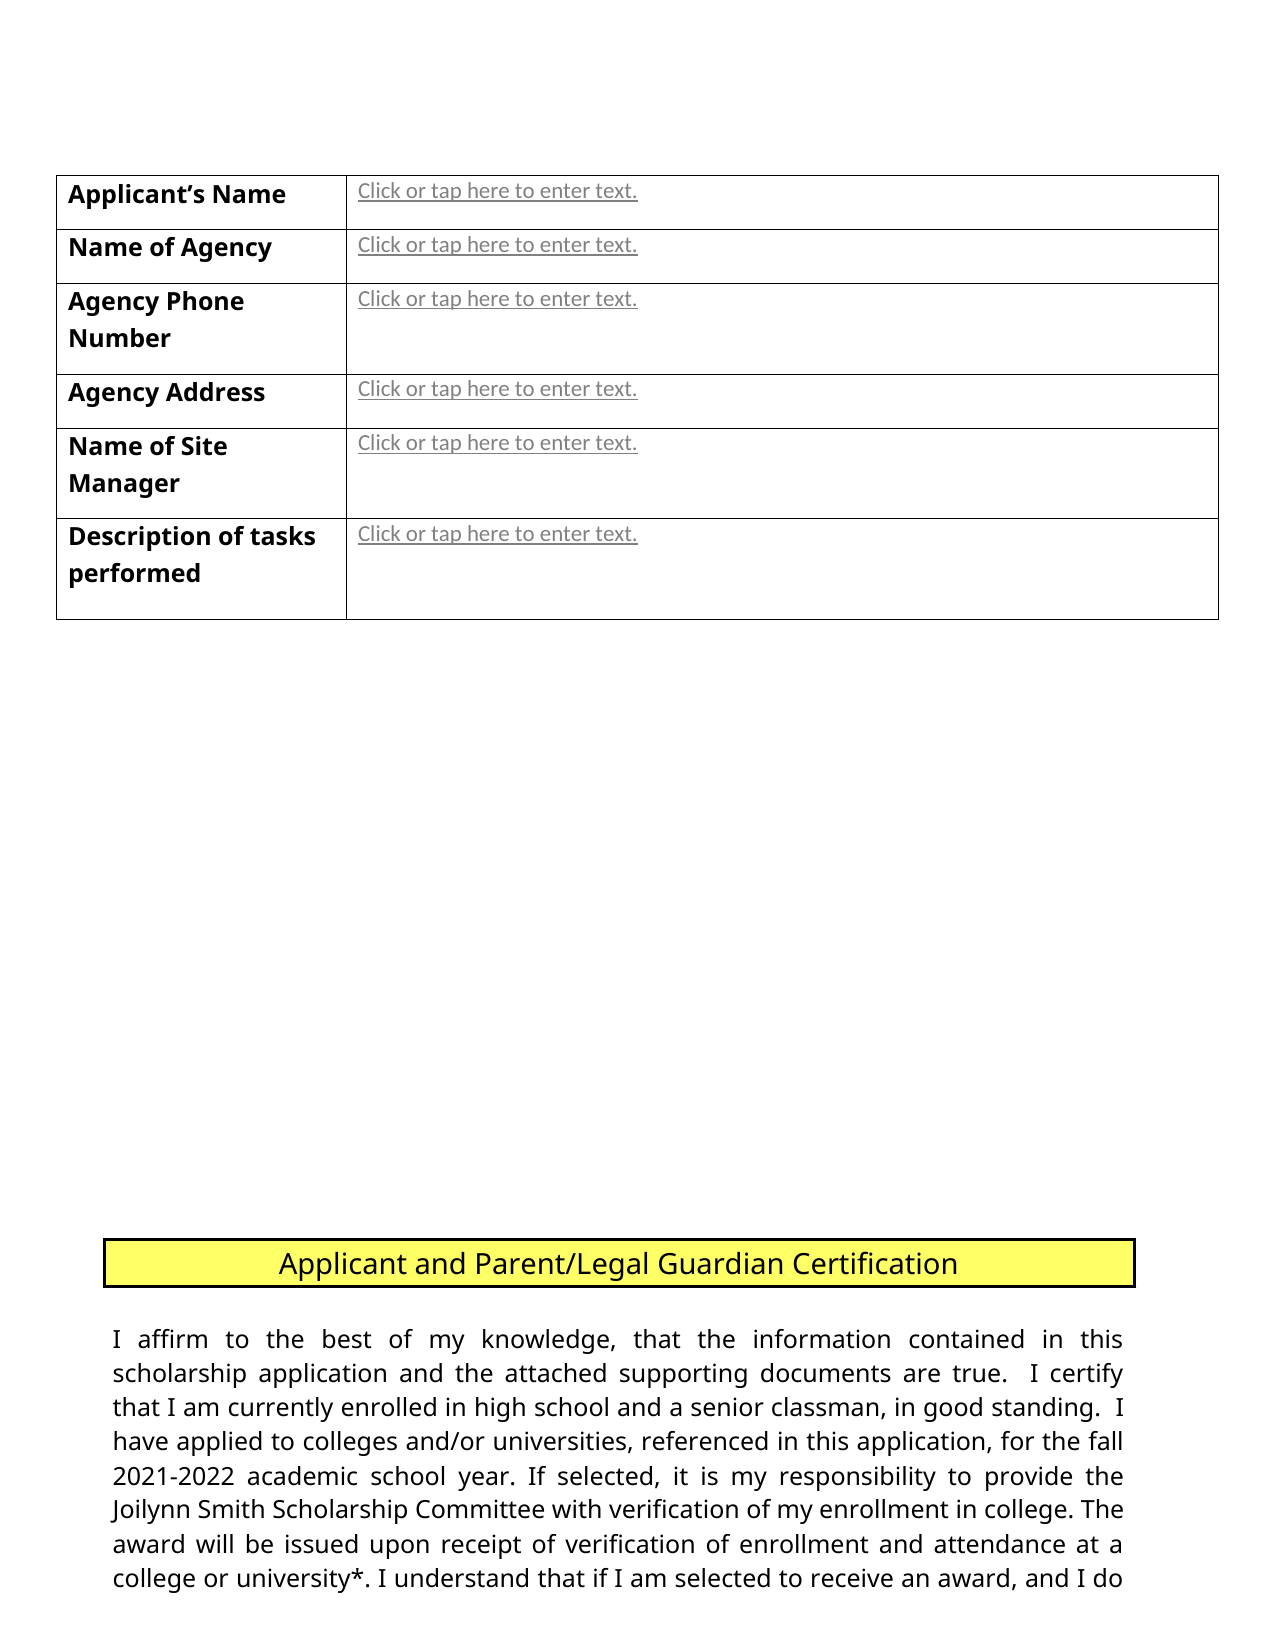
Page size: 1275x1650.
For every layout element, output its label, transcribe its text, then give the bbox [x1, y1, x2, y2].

table_cell [347, 284, 1218, 373]
table_cell [347, 429, 1218, 518]
table_cell [347, 519, 1218, 619]
table_cell Agency Address [57, 375, 346, 427]
table_cell Name of Agency [57, 230, 346, 283]
table_header Applicant’s Name [57, 176, 346, 229]
table_cell Name of Site Manager [57, 429, 346, 518]
table_cell [347, 230, 1218, 283]
table_cell Agency Phone Number [57, 284, 346, 373]
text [112, 1322, 1125, 1594]
text Applicant and Parent/Legal Guardian Certification [106, 1241, 1133, 1285]
table_cell Description of tasks performed [57, 519, 346, 619]
table_cell [347, 375, 1218, 427]
table_header [347, 176, 1218, 229]
